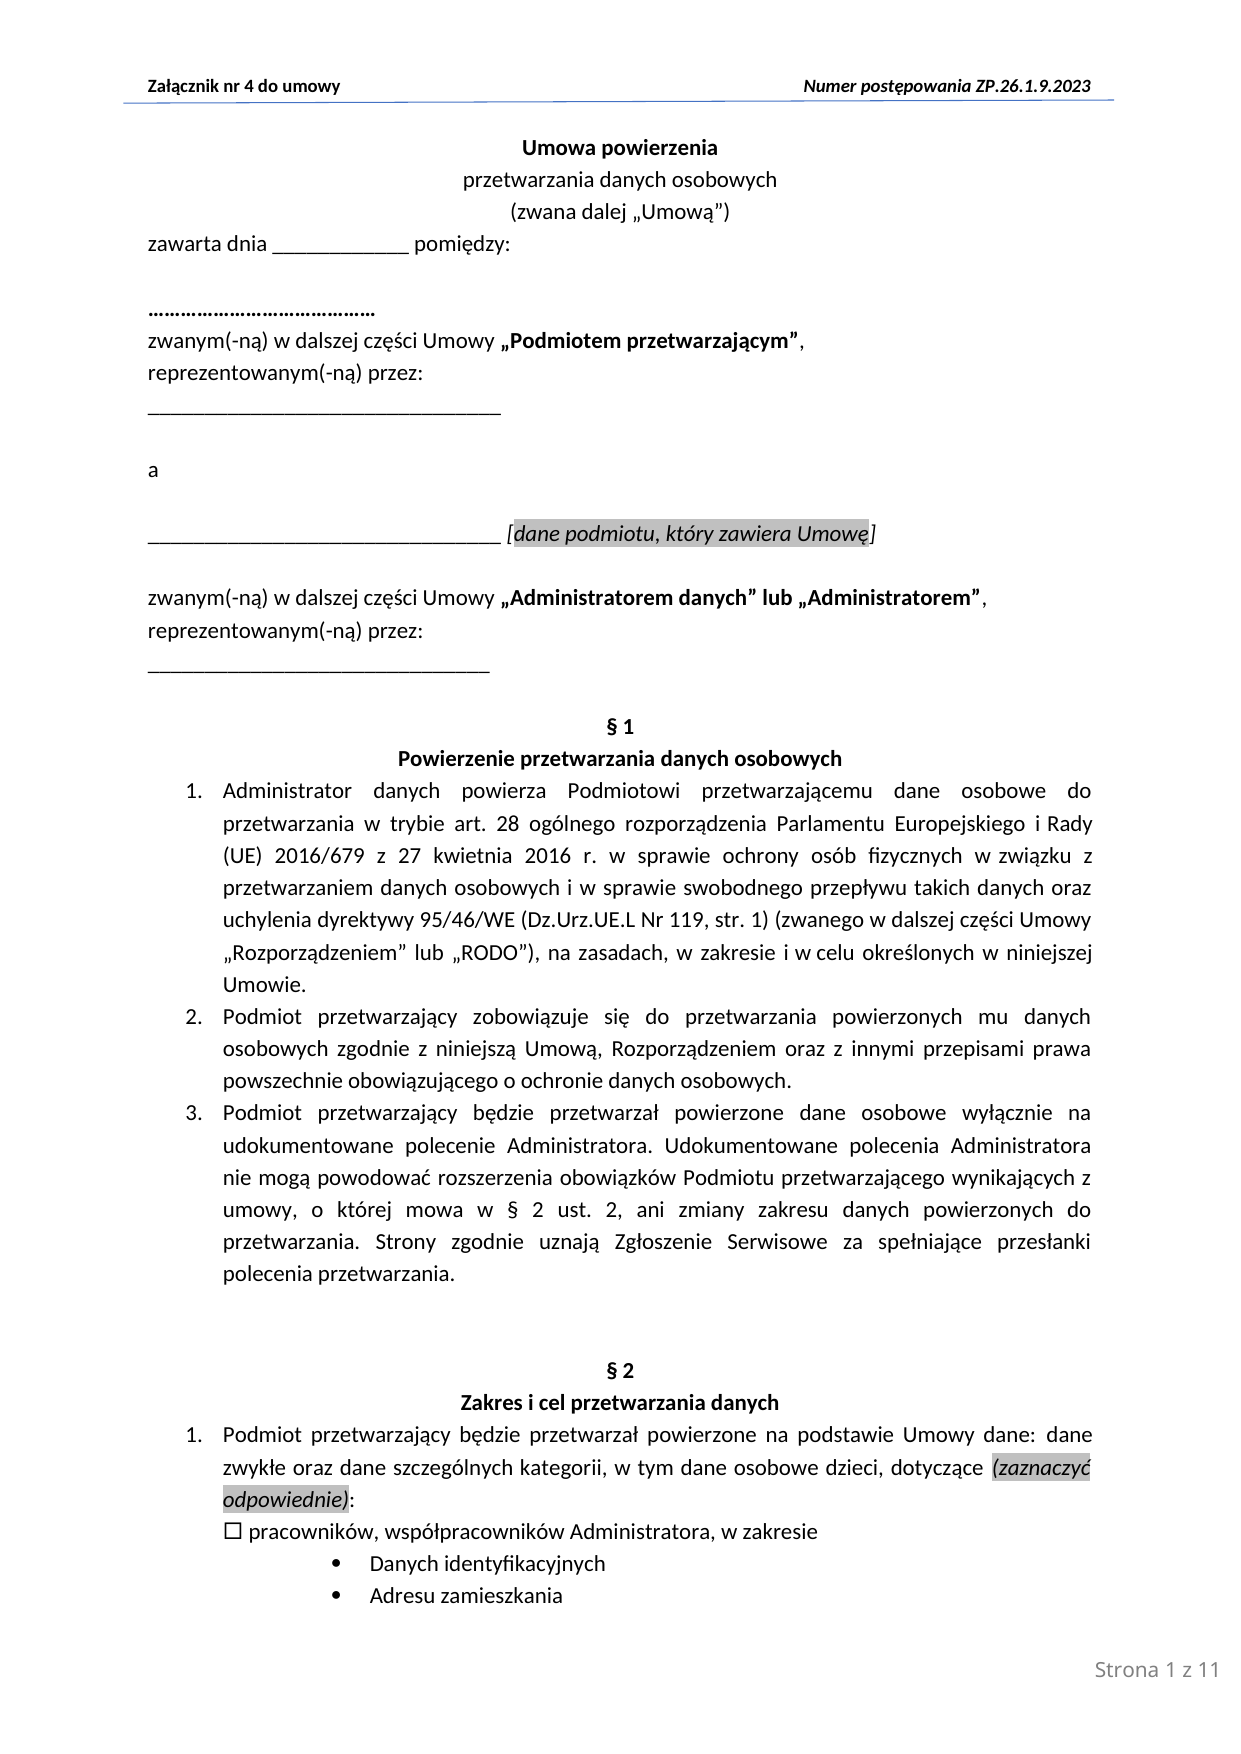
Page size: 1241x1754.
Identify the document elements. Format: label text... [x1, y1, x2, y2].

list Podmiot przetwarzający będzie przetwarzał powierzone na podstawie Umowy dane: dane zwykłe oraz dane szczególnych kategorii, w tym dane osobowe dzieci, dotyczące (zaznaczyć odpowiednie): [185, 1420, 1093, 1513]
text ______________________________ [148, 648, 1093, 676]
text zawarta dnia ____________ pomiędzy: [148, 229, 1093, 257]
list Adresu zamieszkania [332, 1581, 1093, 1609]
list Podmiot przetwarzający będzie przetwarzał powierzone dane osobowe wyłącznie na udokumentowane polecenie Administratora. Udokumentowane polecenia Administratora nie mogą powodować rozszerzenia obowiązków Podmiotu przetwarzającego wynikających z umowy, o której mowa w § 2 ust. 2, ani zmiany zakresu danych powierzonych do przetwarzania. Strony zgodnie uznają Zgłoszenie Serwisowe za spełniające przesłanki polecenia przetwarzania. [185, 1098, 1093, 1287]
list Podmiot przetwarzający zobowiązuje się do przetwarzania powierzonych mu danych osobowych zgodnie z niniejszą Umową, Rozporządzeniem oraz z innymi przepisami prawa powszechnie obowiązującego o ochronie danych osobowych. [185, 1002, 1093, 1094]
text _______________________________ [148, 390, 1093, 418]
text zwanym(-ną) w dalszej części Umowy „Podmiotem przetwarzającym”, [148, 326, 1093, 354]
subtitle Powierzenie przetwarzania danych osobowych [148, 744, 1093, 772]
text zwanym(-ną) w dalszej części Umowy „Administratorem danych” lub „Administratorem”, [148, 583, 1093, 612]
text § 1 [148, 712, 1093, 740]
list Danych identyfikacyjnych [332, 1549, 1093, 1577]
text …………………………………… [148, 294, 1093, 322]
text Umowa powierzenia przetwarzania danych osobowych (zwana dalej „Umową”) [148, 133, 1093, 225]
text § 2 [148, 1356, 1093, 1384]
subtitle Zakres i cel przetwarzania danych [148, 1388, 1093, 1416]
text _______________________________ [dane podmiotu, który zawiera Umowę] [148, 519, 514, 547]
list Administrator danych powierza Podmiotowi przetwarzającemu dane osobowe do przetwarzania w trybie art. 28 ogólnego rozporządzenia Parlamentu Europejskiego i Rady (UE) 2016/679 z 27 kwietnia 2016 r. w sprawie ochrony osób fizycznych w związku z przetwarzaniem danych osobowych i w sprawie swobodnego przepływu takich danych oraz uchylenia dyrektywy 95/46/WE (Dz.Urz.UE.L Nr 119, str. 1) (zwanego w dalszej części Umowy „Rozporządzeniem” lub „RODO”), na zasadach, w zakresie i w celu określonych w niniejszej Umowie. [185, 777, 1093, 998]
text a [148, 455, 1093, 483]
text reprezentowanym(-ną) przez: [148, 358, 1093, 386]
text pracowników, współpracowników Administratora, w zakresie [149, 1517, 1093, 1545]
text _______________________________ [dane podmiotu, który zawiera Umowę] [869, 519, 1093, 547]
text reprezentowanym(-ną) przez: [148, 616, 1093, 644]
